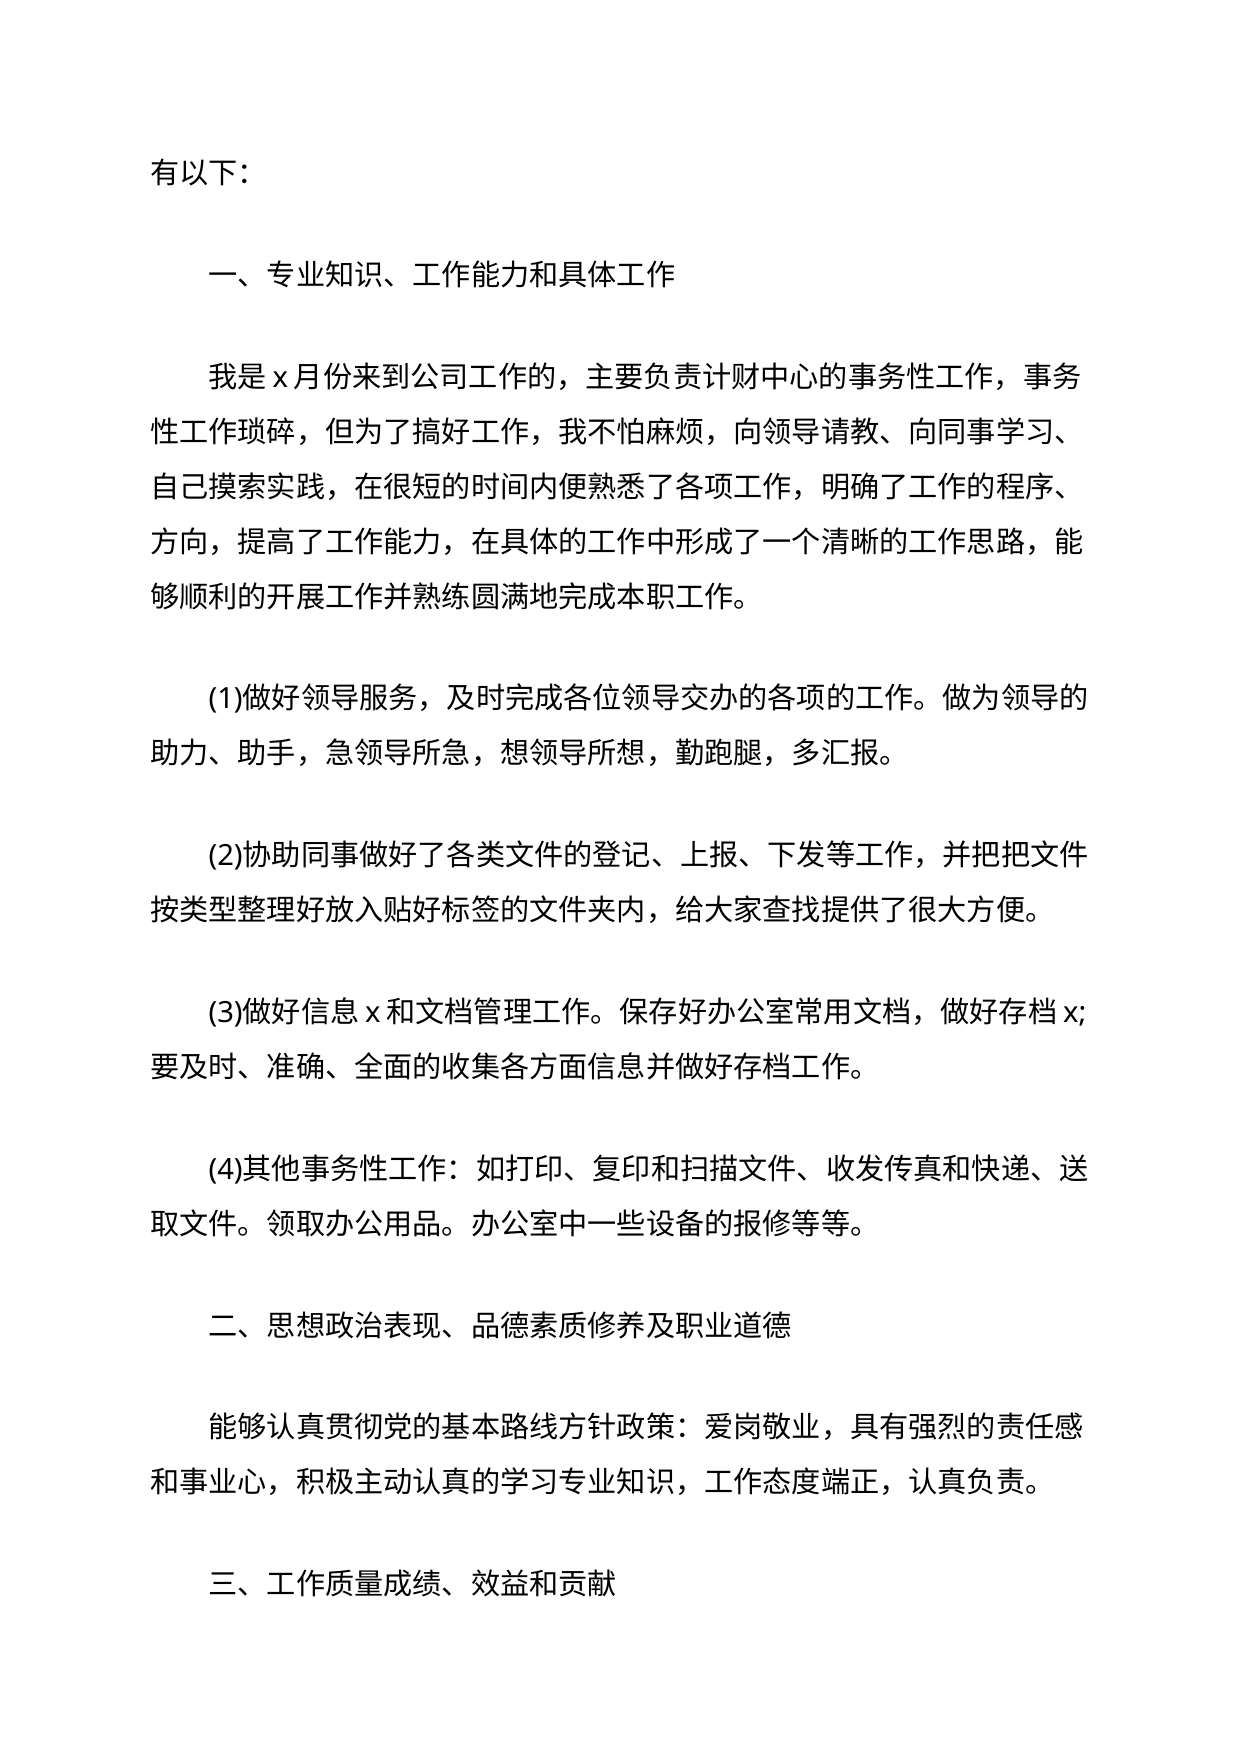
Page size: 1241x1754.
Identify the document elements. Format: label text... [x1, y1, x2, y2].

text 能够认真贯彻党的基本路线方针政策：爱岗敬业，具有强烈的责任感和事业心，积极主动认真的学习专业知识，工作态度端正，认真负责。 [150, 1404, 1090, 1501]
text (1)做好领导服务，及时完成各位领导交办的各项的工作。做为领导的助力、助手，急领导所急，想领导所想，勤跑腿，多汇报。 [150, 675, 1090, 772]
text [150, 150, 1090, 192]
text 我是x月份来到公司工作的，主要负责计财中心的事务性工作，事务性工作琐碎，但为了搞好工作，我不怕麻烦，向领导请教、向同事学习、自己摸索实践，在很短的时间内便熟悉了各项工作，明确了工作的程序、方向，提高了工作能力，在具体的工作中形成了一个清晰的工作思路，能够顺利的开展工作并熟练圆满地完成本职工作。 [150, 353, 1090, 616]
text (4)其他事务性工作：如打印、复印和扫描文件、收发传真和快递、送取文件。领取办公用品。办公室中一些设备的报修等等。 [150, 1145, 1090, 1243]
text 二、思想政治表现、品德素质修养及职业道德 [150, 1302, 1090, 1344]
text (2)协助同事做好了各类文件的登记、上报、下发等工作，并把把文件按类型整理好放入贴好标签的文件夹内，给大家查找提供了很大方便。 [150, 832, 1090, 929]
text (3)做好信息x和文档管理工作。保存好办公室常用文档，做好存档x;要及时、准确、全面的收集各方面信息并做好存档工作。 [150, 988, 1090, 1086]
text 一、专业知识、工作能力和具体工作 [150, 252, 1090, 294]
text 三、工作质量成绩、效益和贡献 [150, 1561, 1090, 1603]
